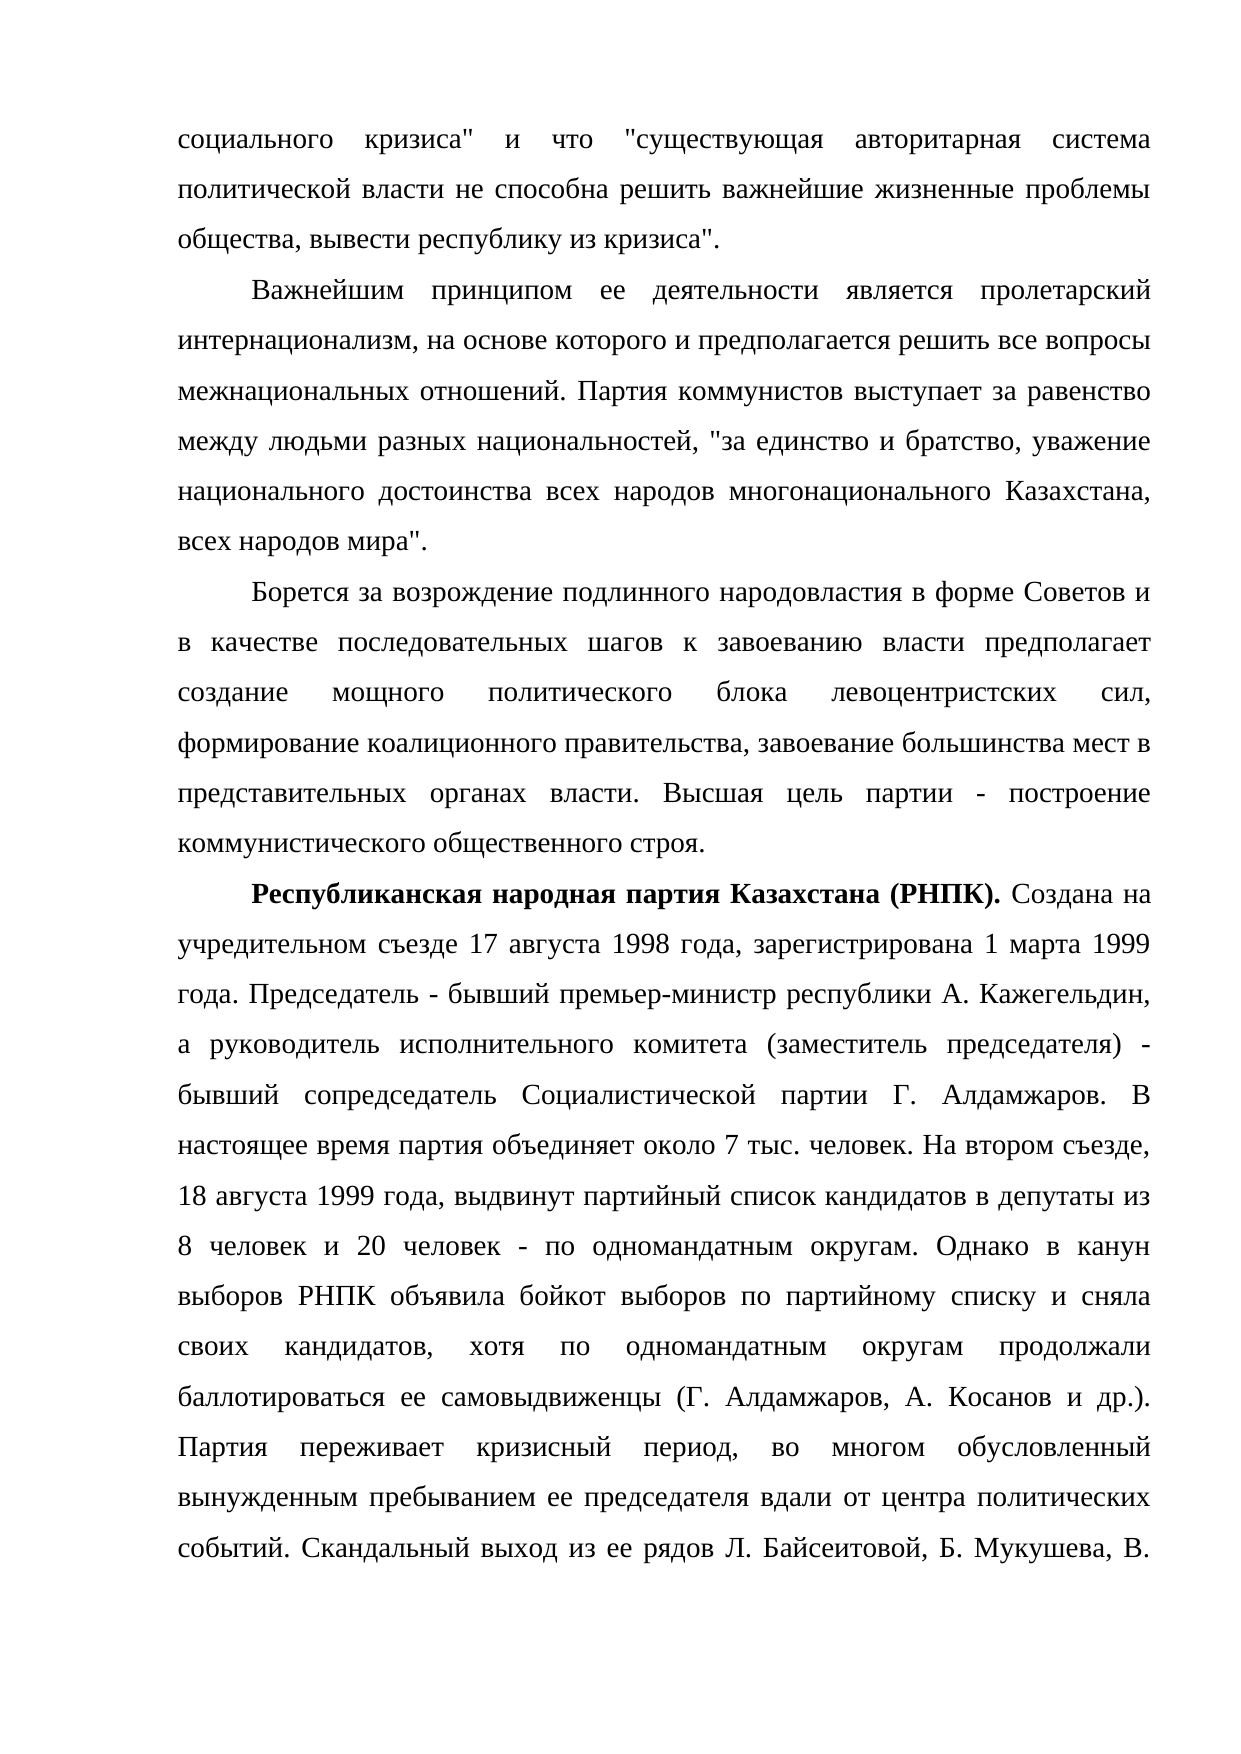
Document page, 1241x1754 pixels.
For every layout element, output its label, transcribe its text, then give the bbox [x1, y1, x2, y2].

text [177, 876, 1152, 1563]
text Борется за возрождение подлинного народовластия в форме Советов и в качестве последовательных шагов к завоеванию власти предполагает создание мощного политического блока левоцентристских сил, формирование коалиционного правительства, завоевание большинства мест в представительных органах власти. Высшая цель партии - построение коммунистического общественного строя. [177, 574, 1152, 859]
text Важнейшим принципом ее деятельности является пролетарский интернационализм, на основе которого и предполагается решить все вопросы межнациональных отношений. Партия коммунистов выступает за равенство между людьми разных национальностей, "за единство и братство, уважение национального достоинства всех народов многонационального Казахстана, всех народов мира". [177, 272, 1152, 557]
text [177, 121, 1152, 255]
